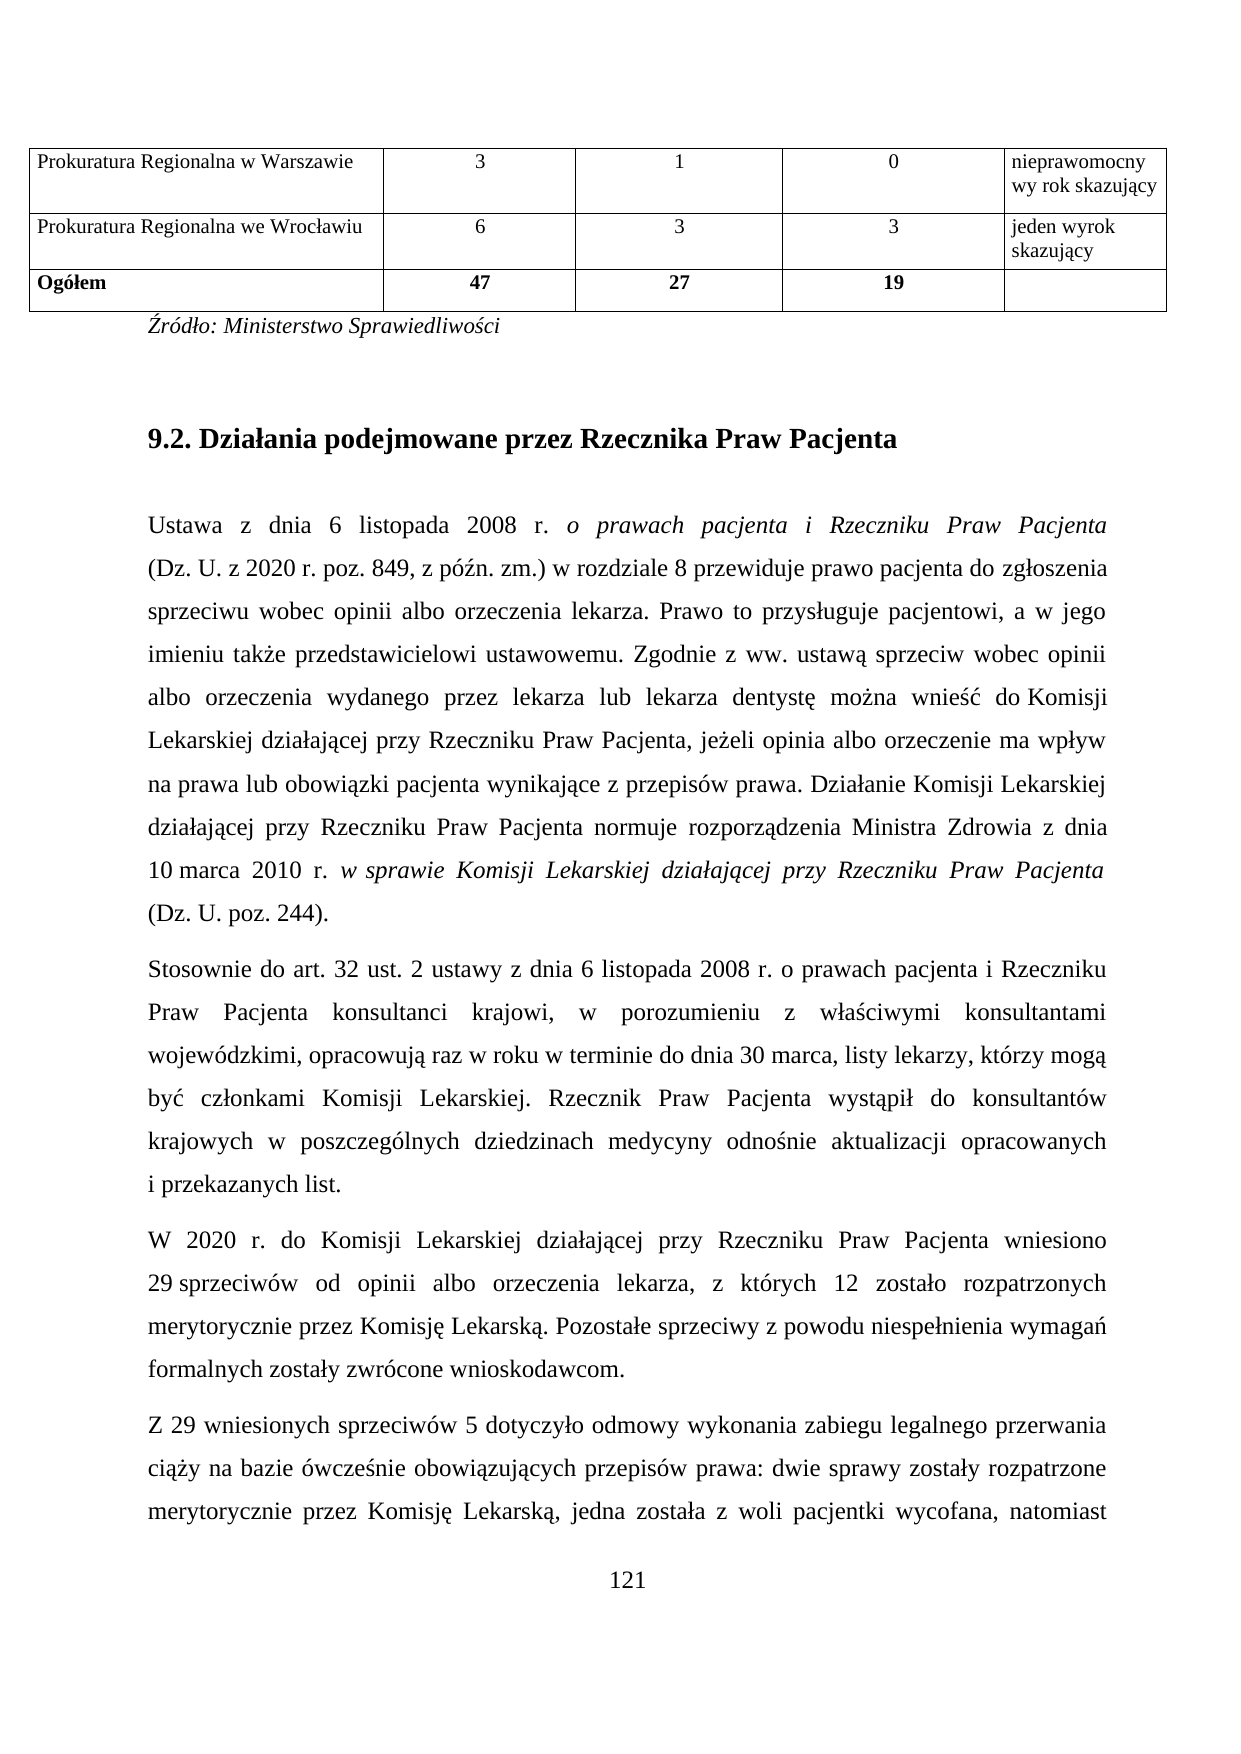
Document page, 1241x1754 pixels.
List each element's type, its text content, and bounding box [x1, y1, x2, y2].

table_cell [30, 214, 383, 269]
text Ustawa z dnia 6 listopada 2008 r. o prawach pacjenta i Rzeczniku Praw Pacjenta (Dz. U. z 2020 r. poz. 849, z późn. zm.) w rozdziale 8 przewiduje prawo pacjenta do zgłoszenia sprzeciwu wobec opinii albo orzeczenia lekarza. Prawo to przysługuje pacjentowi, a w jego imieniu także przedstawicielowi ustawowemu. Zgodnie z ww. ustawą sprzeciw wobec opinii albo orzeczenia wydanego przez lekarza lub lekarza dentystę można wnieść do Komisji Lekarskiej działającej przy Rzeczniku Praw Pacjenta, jeżeli opinia albo orzeczenie ma wpływ na prawa lub obowiązki pacjenta wynikające z przepisów prawa. Działanie Komisji Lekarskiej działającej przy Rzeczniku Praw Pacjenta normuje rozporządzenia Ministra Zdrowia z dnia 10 marca 2010 r. w sprawie Komisji Lekarskiej działającej przy Rzeczniku Praw Pacjenta (Dz. U. poz. 244). [148, 510, 1107, 927]
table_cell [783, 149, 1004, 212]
text Źródło: Ministerstwo Sprawiedliwości [148, 312, 1107, 338]
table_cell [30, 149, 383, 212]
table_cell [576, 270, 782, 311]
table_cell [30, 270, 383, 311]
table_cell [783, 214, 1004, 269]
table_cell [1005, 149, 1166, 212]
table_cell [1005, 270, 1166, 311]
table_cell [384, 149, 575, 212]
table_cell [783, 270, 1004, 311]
text Stosownie do art. 32 ust. 2 ustawy z dnia 6 listopada 2008 r. o prawach pacjenta i Rzeczniku Praw Pacjenta konsultanci krajowi, w porozumieniu z właściwymi konsultantami wojewódzkimi, opracowują raz w roku w terminie do dnia 30 marca, listy lekarzy, którzy mogą być członkami Komisji Lekarskiej. Rzecznik Praw Pacjenta wystąpił do konsultantów krajowych w poszczególnych dziedzinach medycyny odnośnie aktualizacji opracowanych i przekazanych list. [148, 954, 1107, 1198]
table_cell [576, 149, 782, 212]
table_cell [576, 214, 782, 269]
text W 2020 r. do Komisji Lekarskiej działającej przy Rzeczniku Praw Pacjenta wniesiono 29 sprzeciwów od opinii albo orzeczenia lekarza, z których 12 zostało rozpatrzonych merytorycznie przez Komisję Lekarską. Pozostałe sprzeciwy z powodu niespełnienia wymagań formalnych zostały zwrócone wnioskodawcom. [148, 1225, 1107, 1383]
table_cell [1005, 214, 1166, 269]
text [148, 1410, 1107, 1525]
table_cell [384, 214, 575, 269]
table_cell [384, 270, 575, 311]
list 9.2. Działania podejmowane przez Rzecznika Praw Pacjenta [148, 421, 1107, 454]
